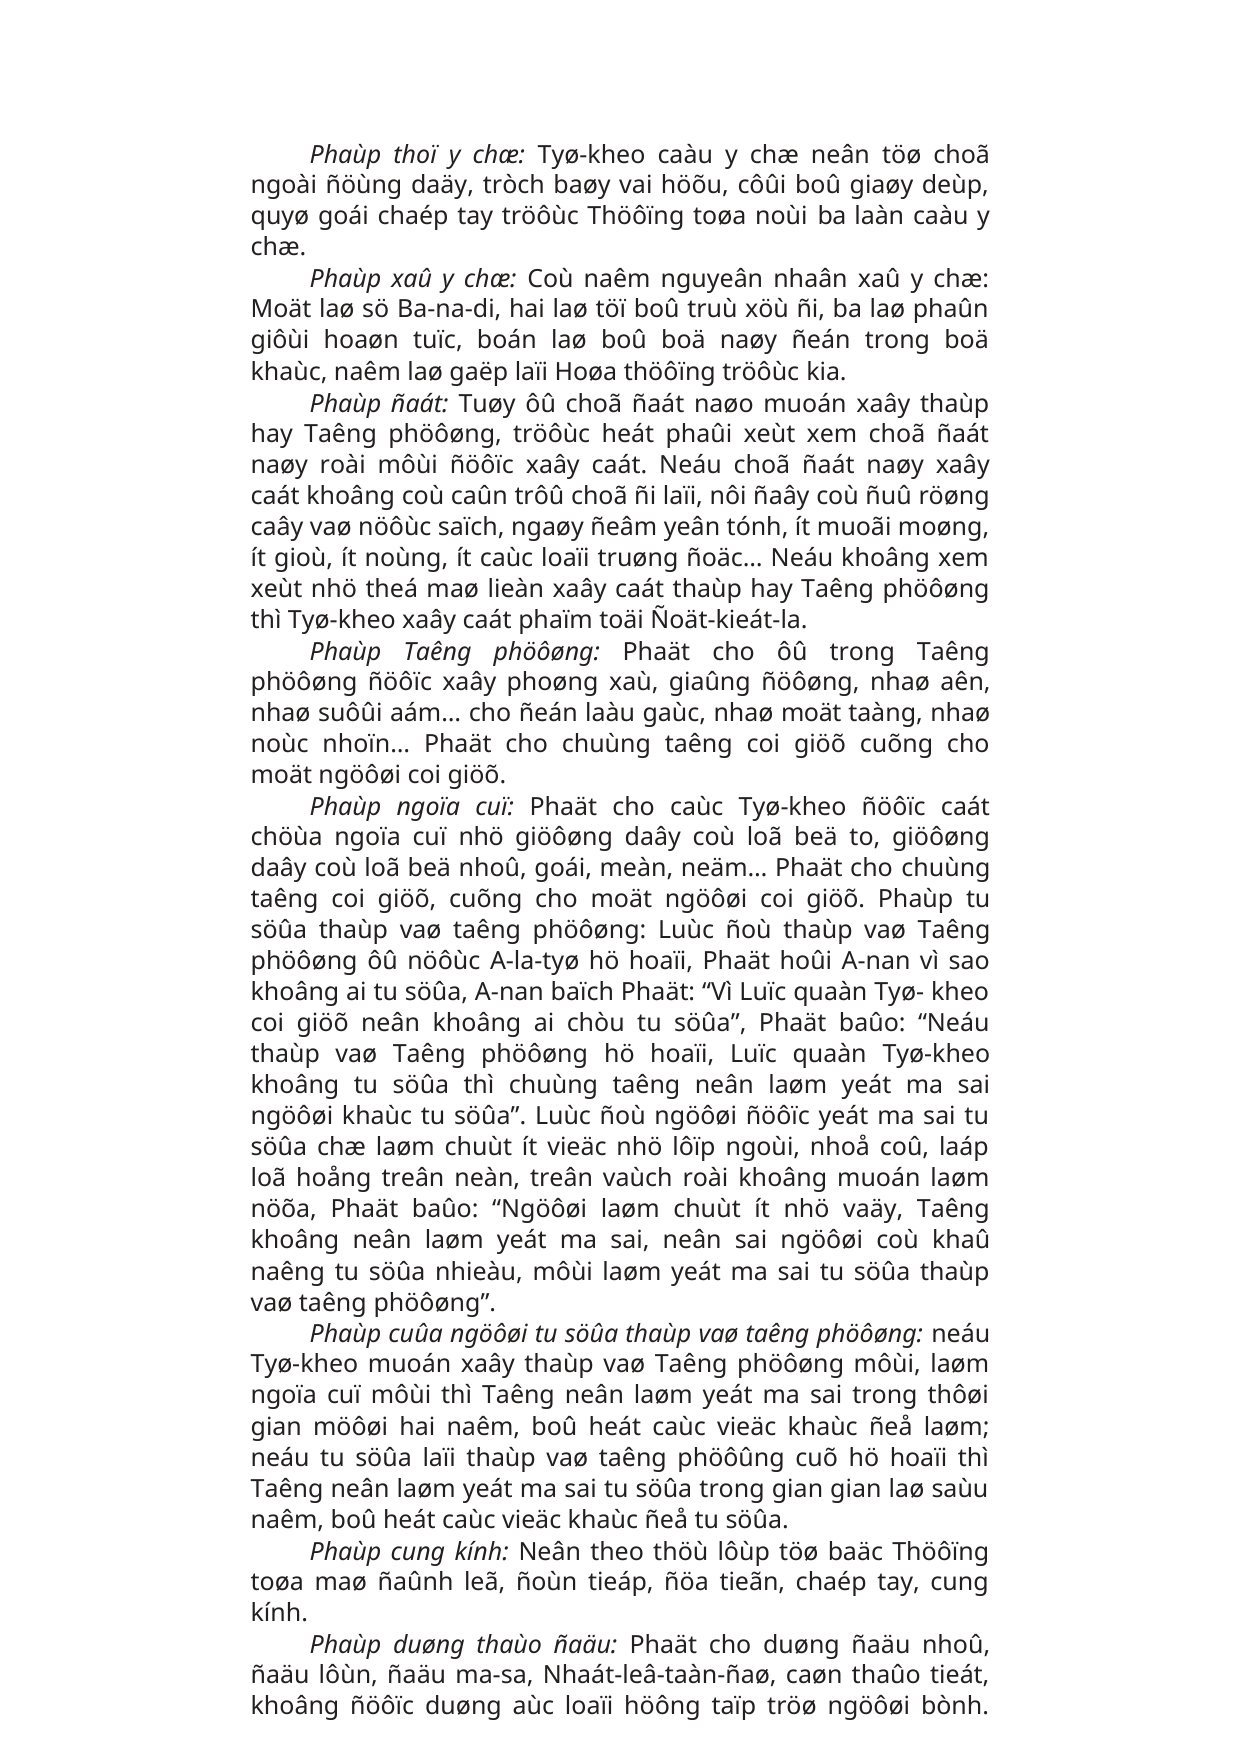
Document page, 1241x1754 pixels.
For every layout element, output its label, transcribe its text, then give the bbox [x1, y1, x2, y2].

text Phaùp xaû y chæ: Coù naêm nguyeân nhaân xaû y chæ: Moät laø sö Ba-na-di, hai laø töï boû truù xöù ñi, ba laø phaûn giôùi hoaøn tuïc, boán laø boû boä naøy ñeán trong boä khaùc, naêm laø gaëp laïi Hoøa thöôïng tröôùc kia. [250, 263, 990, 387]
text Phaùp thoï y chæ: Tyø-kheo caàu y chæ neân töø choã ngoài ñöùng daäy, tròch baøy vai höõu, côûi boû giaøy deùp, quyø goái chaép tay tröôùc Thöôïng toøa noùi ba laàn caàu y chæ. [250, 139, 990, 263]
text Phaùp Taêng phöôøng: Phaät cho ôû trong Taêng phöôøng ñöôïc xaây phoøng xaù, giaûng ñöôøng, nhaø aên, nhaø suôûi aám… cho ñeán laàu gaùc, nhaø moät taàng, nhaø noùc nhoïn… Phaät cho chuùng taêng coi giöõ cuõng cho moät ngöôøi coi giöõ. [250, 636, 990, 791]
text Phaùp ngoïa cuï: Phaät cho caùc Tyø-kheo ñöôïc caát chöùa ngoïa cuï nhö giöôøng daây coù loã beä to, giöôøng daây coù loã beä nhoû, goái, meàn, neäm… Phaät cho chuùng taêng coi giöõ, cuõng cho moät ngöôøi coi giöõ. Phaùp tu söûa thaùp vaø taêng phöôøng: Luùc ñoù thaùp vaø Taêng phöôøng ôû nöôùc A-la-tyø hö hoaïi, Phaät hoûi A-nan vì sao khoâng ai tu söûa, A-nan baïch Phaät: “Vì Luïc quaàn Tyø- kheo coi giöõ neân khoâng ai chòu tu söûa”, Phaät baûo: “Neáu thaùp vaø Taêng phöôøng hö hoaïi, Luïc quaàn Tyø-kheo khoâng tu söûa thì chuùng taêng neân laøm yeát ma sai ngöôøi khaùc tu söûa”. Luùc ñoù ngöôøi ñöôïc yeát ma sai tu söûa chæ laøm chuùt ít vieäc nhö lôïp ngoùi, nhoå coû, laáp loã hoång treân neàn, treân vaùch roài khoâng muoán laøm nöõa, Phaät baûo: “Ngöôøi laøm chuùt ít nhö vaäy, Taêng khoâng neân laøm yeát ma sai, neân sai ngöôøi coù khaû naêng tu söûa nhieàu, môùi laøm yeát ma sai tu söûa thaùp vaø taêng phöôøng”. [250, 791, 990, 1318]
text Phaùp ñaát: Tuøy ôû choã ñaát naøo muoán xaây thaùp hay Taêng phöôøng, tröôùc heát phaûi xeùt xem choã ñaát naøy roài môùi ñöôïc xaây caát. Neáu choã ñaát naøy xaây caát khoâng coù caûn trôû choã ñi laïi, nôi ñaây coù ñuû röøng caây vaø nöôùc saïch, ngaøy ñeâm yeân tónh, ít muoãi moøng, ít gioù, ít noùng, ít caùc loaïi truøng ñoäc… Neáu khoâng xem xeùt nhö theá maø lieàn xaây caát thaùp hay Taêng phöôøng thì Tyø-kheo xaây caát phaïm toäi Ñoät-kieát-la. [250, 387, 990, 636]
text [250, 1628, 990, 1721]
text Phaùp cung kính: Neân theo thöù lôùp töø baäc Thöôïng toøa maø ñaûnh leã, ñoùn tieáp, ñöa tieãn, chaép tay, cung kính. [250, 1535, 990, 1628]
text Phaùp cuûa ngöôøi tu söûa thaùp vaø taêng phöôøng: neáu Tyø-kheo muoán xaây thaùp vaø Taêng phöôøng môùi, laøm ngoïa cuï môùi thì Taêng neân laøm yeát ma sai trong thôøi gian möôøi hai naêm, boû heát caùc vieäc khaùc ñeå laøm; neáu tu söûa laïi thaùp vaø taêng phöôûng cuõ hö hoaïi thì Taêng neân laøm yeát ma sai tu söûa trong gian gian laø saùu naêm, boû heát caùc vieäc khaùc ñeå tu söûa. [250, 1318, 990, 1535]
